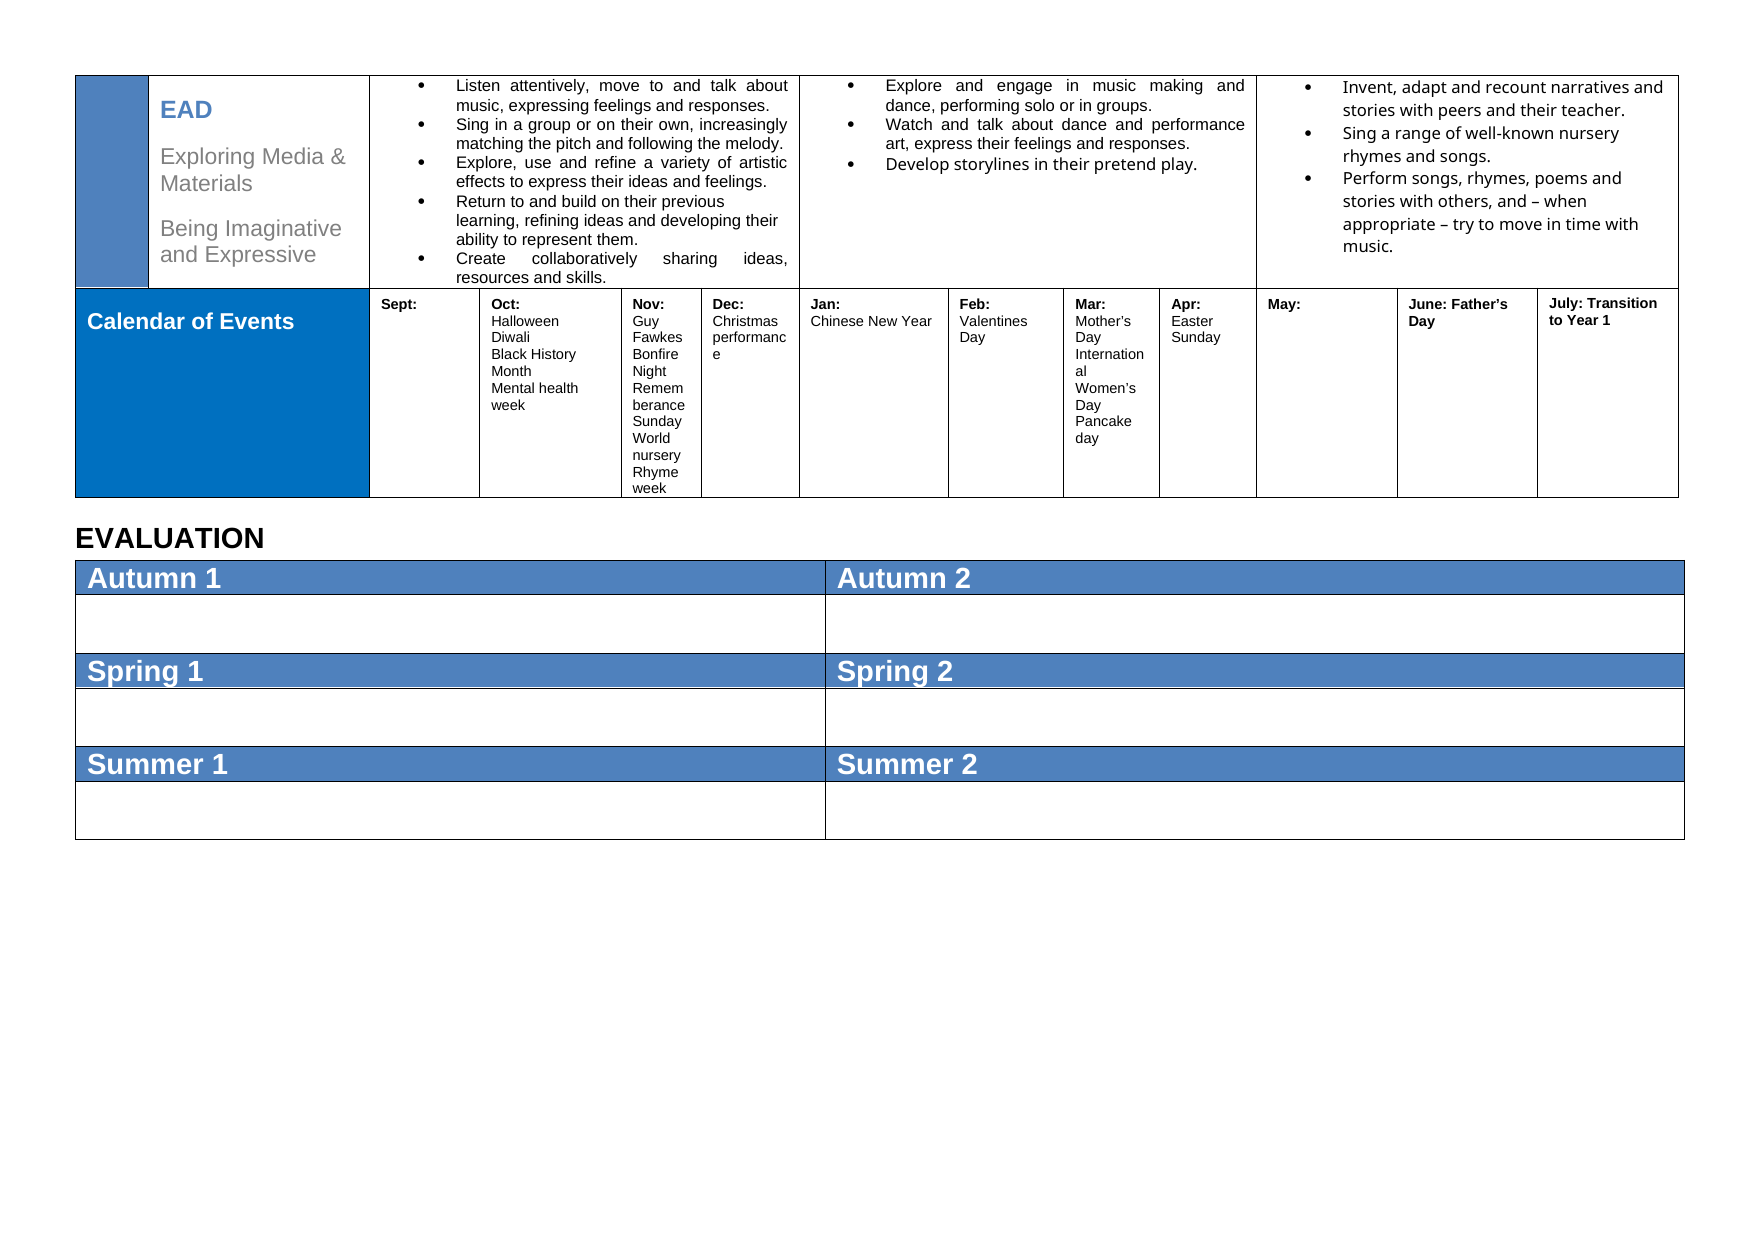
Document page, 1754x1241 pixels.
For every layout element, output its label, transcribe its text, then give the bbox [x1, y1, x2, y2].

table_cell Apr: Easter Sunday [1160, 289, 1256, 497]
table_cell [76, 782, 825, 839]
table_cell Summer 2 [826, 747, 1684, 781]
table_cell Feb: Valentines Day [949, 289, 1063, 497]
table_cell Dec: Christmas performance [702, 289, 799, 497]
table_header Autumn 1 [76, 561, 825, 594]
table_cell Jan: Chinese New Year [800, 289, 948, 497]
table_cell Sept: [370, 289, 479, 497]
table_cell [826, 689, 1684, 746]
table_cell Summer 1 [76, 747, 825, 781]
table_cell Invent, adapt and recount narratives and stories with peers and their teacher. Sing a range of well-known nursery rhymes and songs. Perform songs, rhymes, poems and stories with others, and – when appropriate – try to move in time with music. [1257, 76, 1678, 287]
table_cell July: Transition to Year 1 [1538, 289, 1678, 497]
table_cell June: Father’s Day [1398, 289, 1537, 497]
table_cell Mar: Mother’s Day International Women’s Day Pancake day [1064, 289, 1159, 497]
table_cell Listen attentively, move to and talk about music, expressing feelings and responses. Sing in a group or on their own, increasingly matching the pitch and following the melody. Explore, use and refine a variety of artistic effects to express their ideas and feelings. Return to and build on their previous learning, refining ideas and developing their ability to represent them. Create collaboratively sharing ideas, resources and skills. [370, 76, 799, 287]
text EVALUATION [75, 521, 1679, 555]
table_cell Explore and engage in music making and dance, performing solo or in groups. Watch and talk about dance and performance art, express their feelings and responses. Develop storylines in their pretend play. [800, 76, 1256, 287]
table_cell EAD Exploring Media & Materials Being Imaginative and Expressive [149, 76, 369, 287]
table_cell [826, 595, 1684, 653]
table_cell May: [1257, 289, 1397, 497]
table_cell [826, 782, 1684, 839]
table_cell Oct: Halloween Diwali Black History Month Mental health week [480, 289, 621, 497]
table_header Autumn 2 [826, 561, 1684, 594]
table_cell [76, 595, 825, 653]
table_cell Calendar of Events [76, 289, 369, 497]
table_cell Spring 1 [76, 654, 825, 687]
table_cell Nov: Guy Fawkes Bonfire Night Rememberance Sunday World nursery Rhyme week [622, 289, 701, 497]
table_cell [76, 689, 825, 746]
table_cell Spring 2 [826, 654, 1684, 687]
